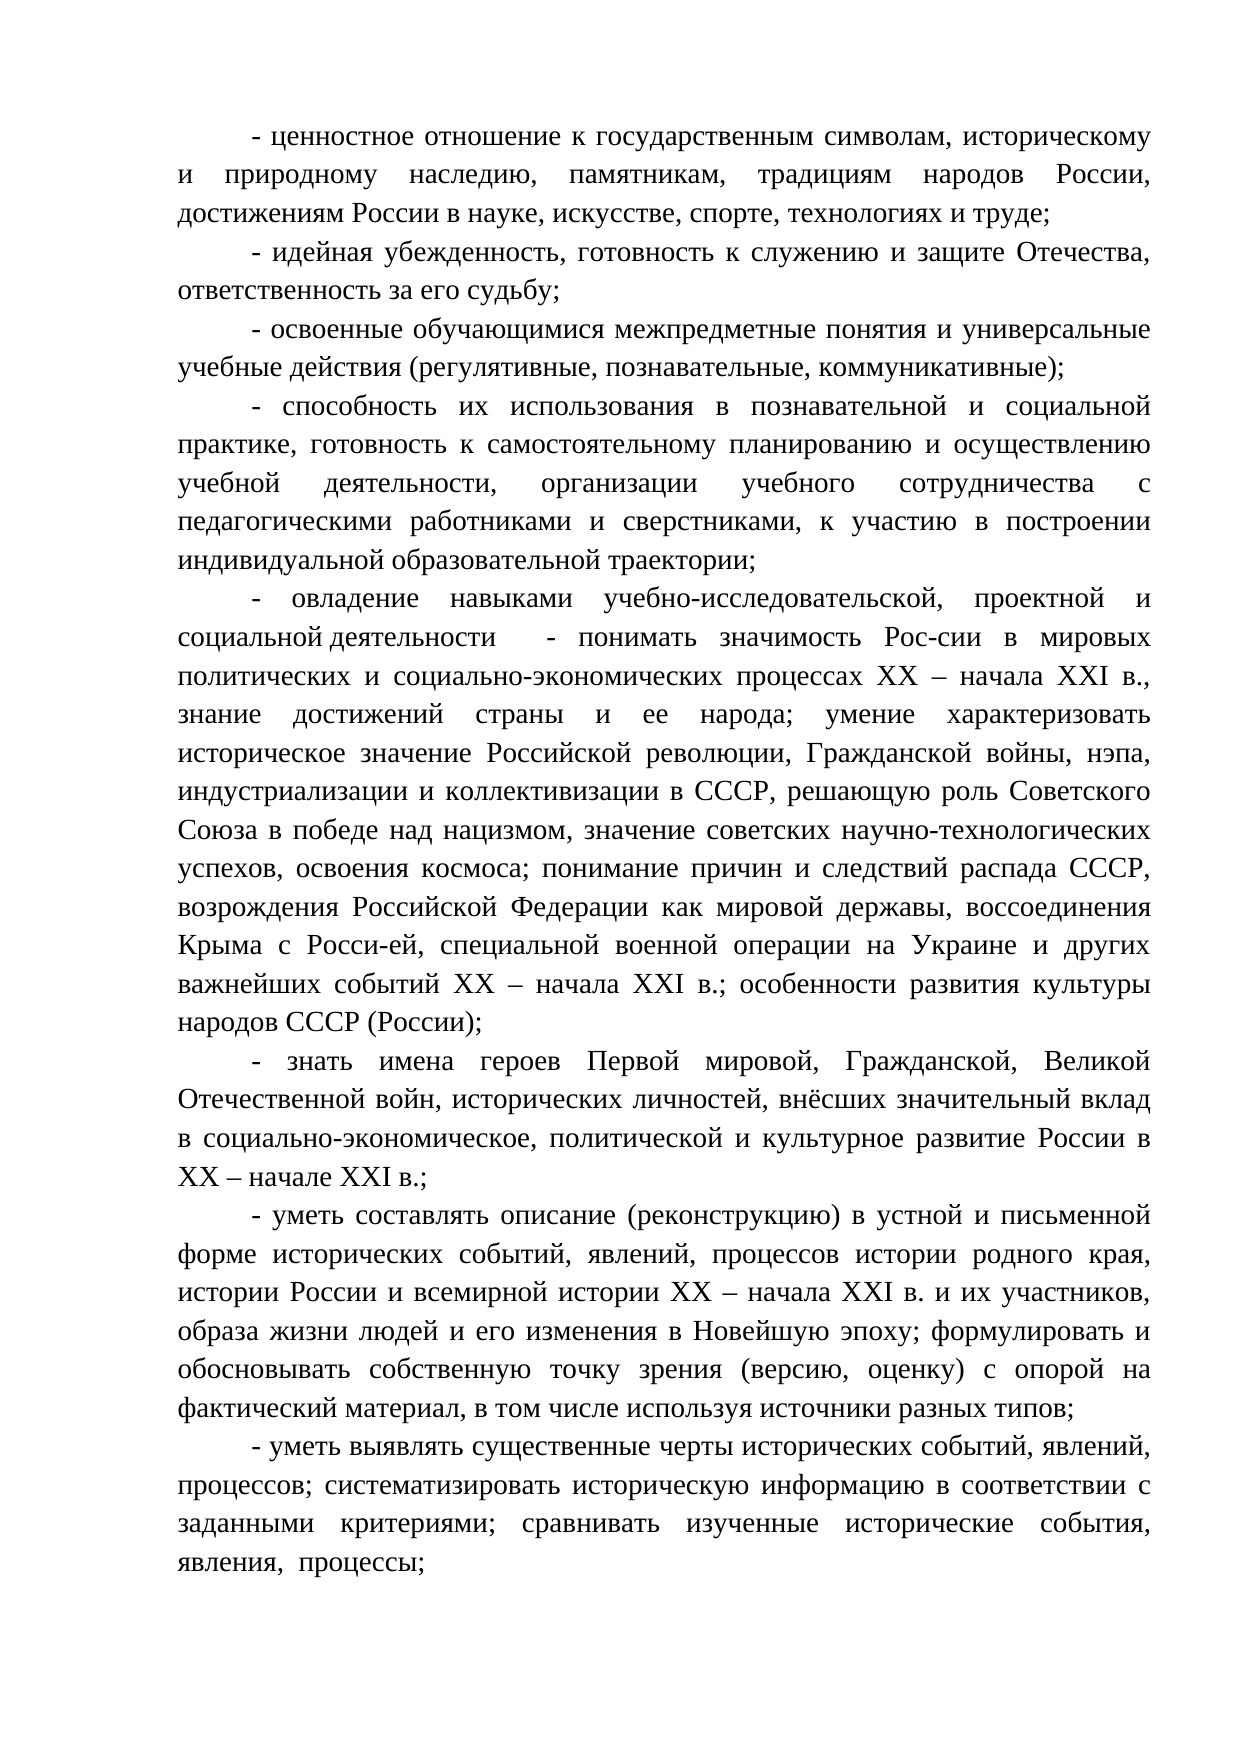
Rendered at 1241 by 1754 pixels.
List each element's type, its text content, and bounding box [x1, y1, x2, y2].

text - уметь выявлять существенные черты исторических событий, явлений, ‎процессов; систематизировать историческую информацию в соответствии ‎с заданными критериями; сравнивать изученные исторические события, явления, ‎ процессы; [177, 1428, 1152, 1578]
text - уметь составлять описание (реконструкцию) в устной и письменной форме исторических событий, явлений, процессов истории родного края, истории России и всемирной истории ХХ – начала XXI в. и их участников, образа жизни людей и его изменения в Новейшую эпоху; формулировать и обосновывать собственную точку зрения (версию, оценку) с опорой на фактический материал, ‎в том числе используя источники разных типов; [177, 1197, 1152, 1423]
text - освоенные обучающимися межпредметные понятия и универсальные учебные действия (регулятивные, познавательные, коммуникативные); [177, 311, 1152, 383]
text - овладение навыками учебно-исследовательской, проектной и социальной деятельности - понимать значимость Рос-сии в мировых политических и социально-‎экономических процессах ХХ – начала XXI в., знание достижений страны и ее народа; умение характеризовать историческое значение Российской революции, Гражданской войны, нэпа, индустриализации и коллективизации в СССР, решающую роль Советского Союза в победе над нацизмом, значение советских научно-технологических успехов, освоения космоса; понимание причин и следствий распада СССР, возрождения Российской Федерации как мировой державы, воссоединения Крыма с Росси-ей, специальной военной операции на Украине ‎и других важнейших событий ХХ – начала XXI в.; особенности развития культуры народов СССР (России); [177, 581, 1152, 1038]
text - идейная убежденность, готовность к служению и защите Отечества, ответственность за его судьбу; [177, 234, 1152, 306]
text - способность их использования в познавательной и социальной практике, готовность к самостоятельному планированию и осуществлению учебной деятельности, организации учебного сотрудничества с педагогическими работниками и сверстниками, к участию в построении индивидуальной образовательной траектории; [177, 388, 1152, 576]
text - знать имена героев Первой мировой, Гражданской, Великой Отечественной войн, исторических личностей, внёсших значительный вклад в социально-экономическое, политической и культурное развитие России в ХХ – начале XXI в.; [177, 1043, 1152, 1192]
text - ценностное отношение к государственным символам, историческому и природному наследию, памятникам, традициям народов России, достижениям России в науке, искусстве, спорте, технологиях и труде; [177, 118, 1152, 229]
